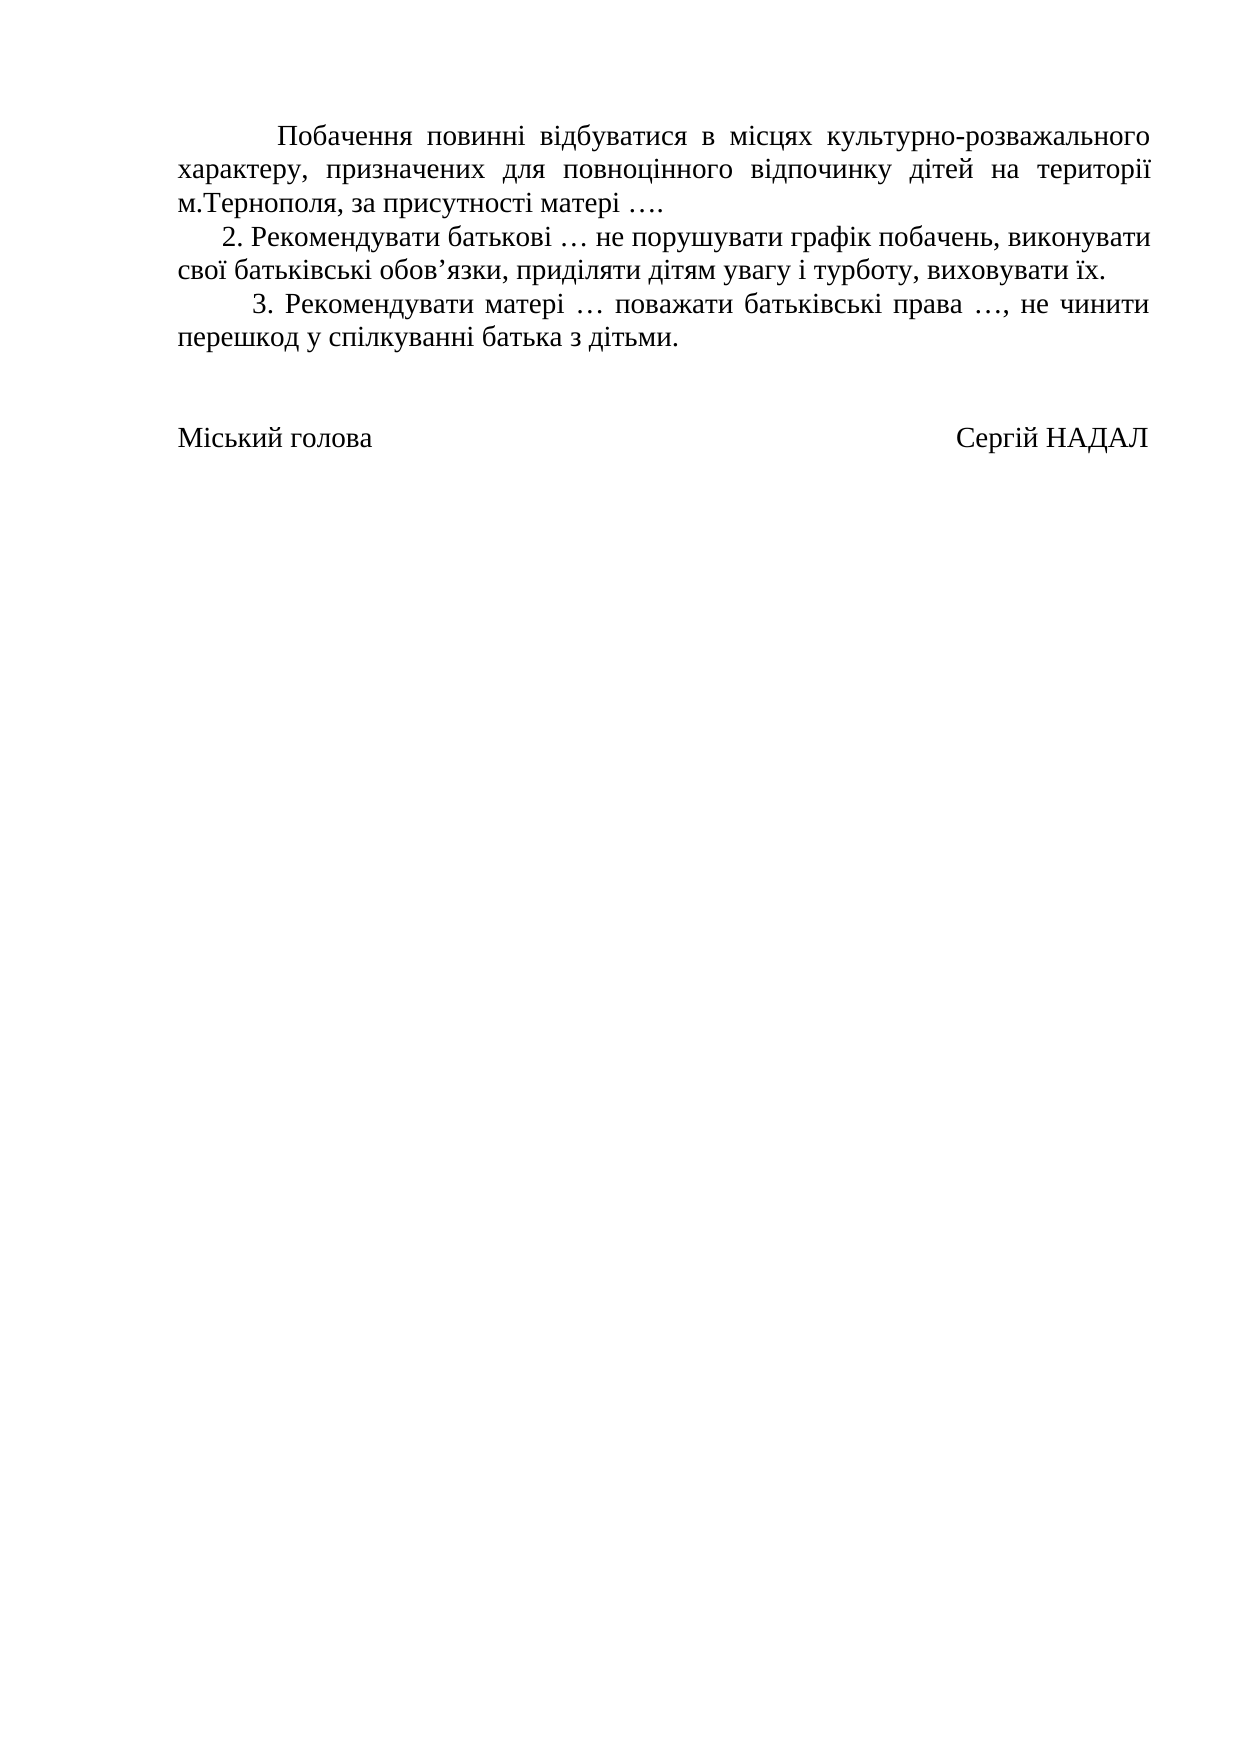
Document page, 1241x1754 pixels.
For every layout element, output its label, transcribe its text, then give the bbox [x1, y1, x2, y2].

text 3. Рекомендувати матері … поважати батьківські права …, не чинити перешкод у спілкуванні батька з дітьми. [177, 286, 1152, 353]
text 2. Рекомендувати батькові … не порушувати графік побачень, виконувати свої батьківські обов’язки, приділяти дітям увагу і турботу, виховувати їх. [177, 219, 1152, 286]
text Міський голова Сергій НАДАЛ [177, 420, 1152, 453]
text Побачення повинні відбуватися в місцях культурно-розважального характеру, призначених для повноцінного відпочинку дітей на території м.Тернополя, за присутності матері …. [177, 118, 1152, 219]
